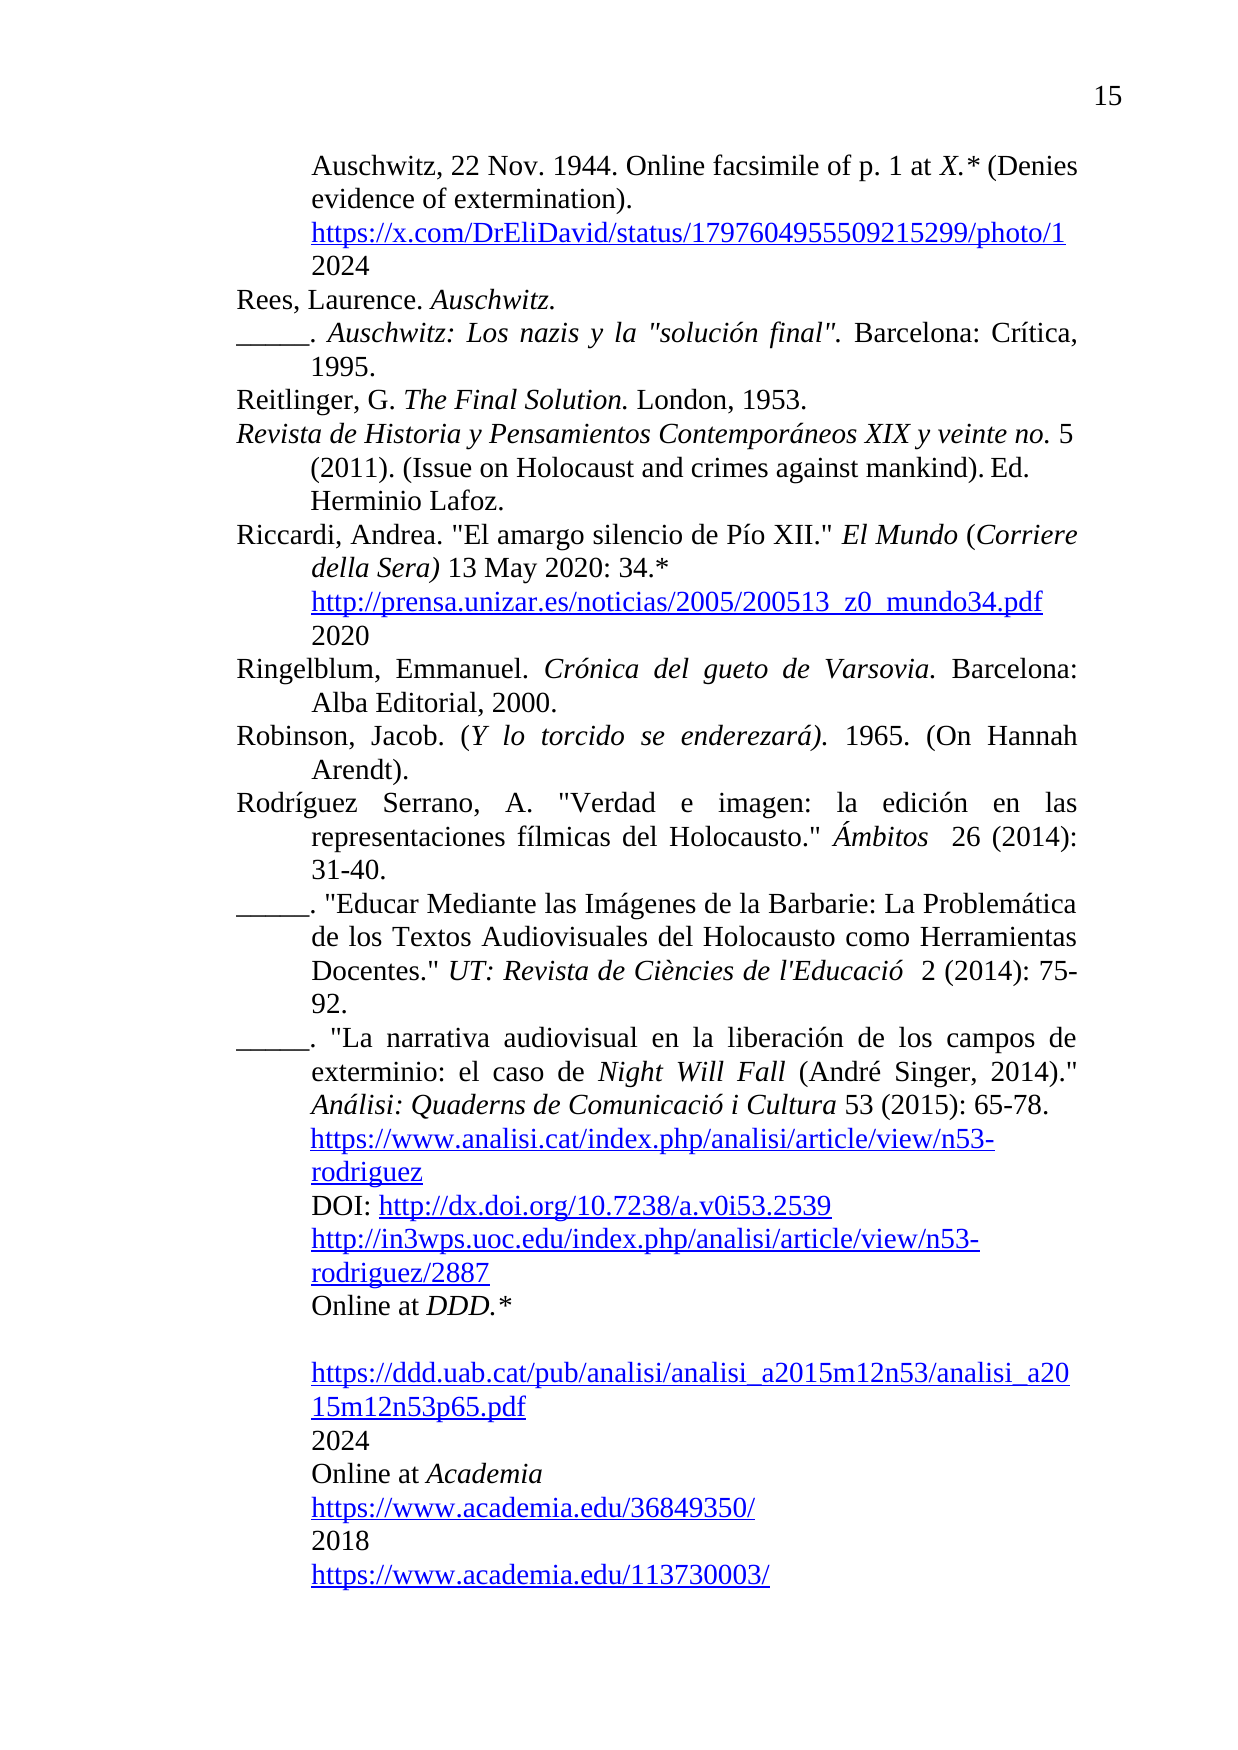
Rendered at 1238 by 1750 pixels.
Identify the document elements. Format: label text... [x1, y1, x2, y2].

text http://in3wps.uoc.edu/index.php/analisi/article/view/n53-rodriguez/2887 [236, 1221, 1078, 1288]
text Riccardi, Andrea. "El amargo silencio de Pío XII." El Mundo (Corriere della Sera) 13 May 2020: 34.* [236, 517, 1078, 584]
text Online at Academia [236, 1456, 1078, 1490]
text https://x.com/DrEliDavid/status/1797604955509215299/photo/1 [236, 215, 1078, 248]
text Revista de Historia y Pensamientos Contemporáneos XIX y veinte no. 5 (2011). (Issue on Holocaust and crimes against mankind). Ed. Herminio Lafoz. [236, 416, 1078, 517]
text _____. Auschwitz: Los nazis y la "solución final". Barcelona: Crítica, 1995. [236, 315, 1078, 382]
text DOI: http://dx.doi.org/10.7238/a.v0i53.2539 [236, 1188, 1078, 1221]
text 2024 [236, 248, 1078, 282]
text Ringelblum, Emmanuel. Crónica del gueto de Varsovia. Barcelona: Alba Editorial, 2000. [236, 651, 1078, 718]
text Reitlinger, G. The Final Solution. London, 1953. [236, 382, 1078, 416]
text https://ddd.uab.cat/pub/analisi/analisi_a2015m12n53/analisi_a2015m12n53p65.pdf [236, 1322, 1078, 1423]
text Rees, Laurence. Auschwitz. [236, 282, 1078, 315]
text 2024 [236, 1423, 1078, 1456]
text 2020 [236, 618, 1078, 651]
text https://www.analisi.cat/index.php/analisi/article/view/n53-rodriguez [310, 1121, 1078, 1188]
text Online at DDD.* [236, 1288, 1078, 1322]
text Robinson, Jacob. (Y lo torcido se enderezará). 1965. (On Hannah Arendt). [236, 718, 1078, 785]
text https://www.academia.edu/113730003/ [236, 1557, 1078, 1590]
text _____. "Educar Mediante las Imágenes de la Barbarie: La Problemática de los Textos Audiovisuales del Holocausto como Herramientas Docentes." UT: Revista de Ciències de l'Educació 2 (2014): 75-92. [236, 886, 1078, 1020]
text 2018 [236, 1523, 1078, 1557]
text _____. "La narrativa audiovisual en la liberación de los campos de exterminio: el caso de Night Will Fall (André Singer, 2014)." Análisi: Quaderns de Comunicació i Cultura 53 (2015): 65-78. [236, 1020, 1078, 1121]
text https://www.academia.edu/36849350/ [236, 1490, 1078, 1523]
text Rodríguez Serrano, A. "Verdad e imagen: la edición en las representaciones fílmicas del Holocausto." Ámbitos 26 (2014): 31-40. [236, 785, 1078, 886]
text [236, 148, 1078, 215]
text http://prensa.unizar.es/noticias/2005/200513_z0_mundo34.pdf [236, 584, 1078, 618]
